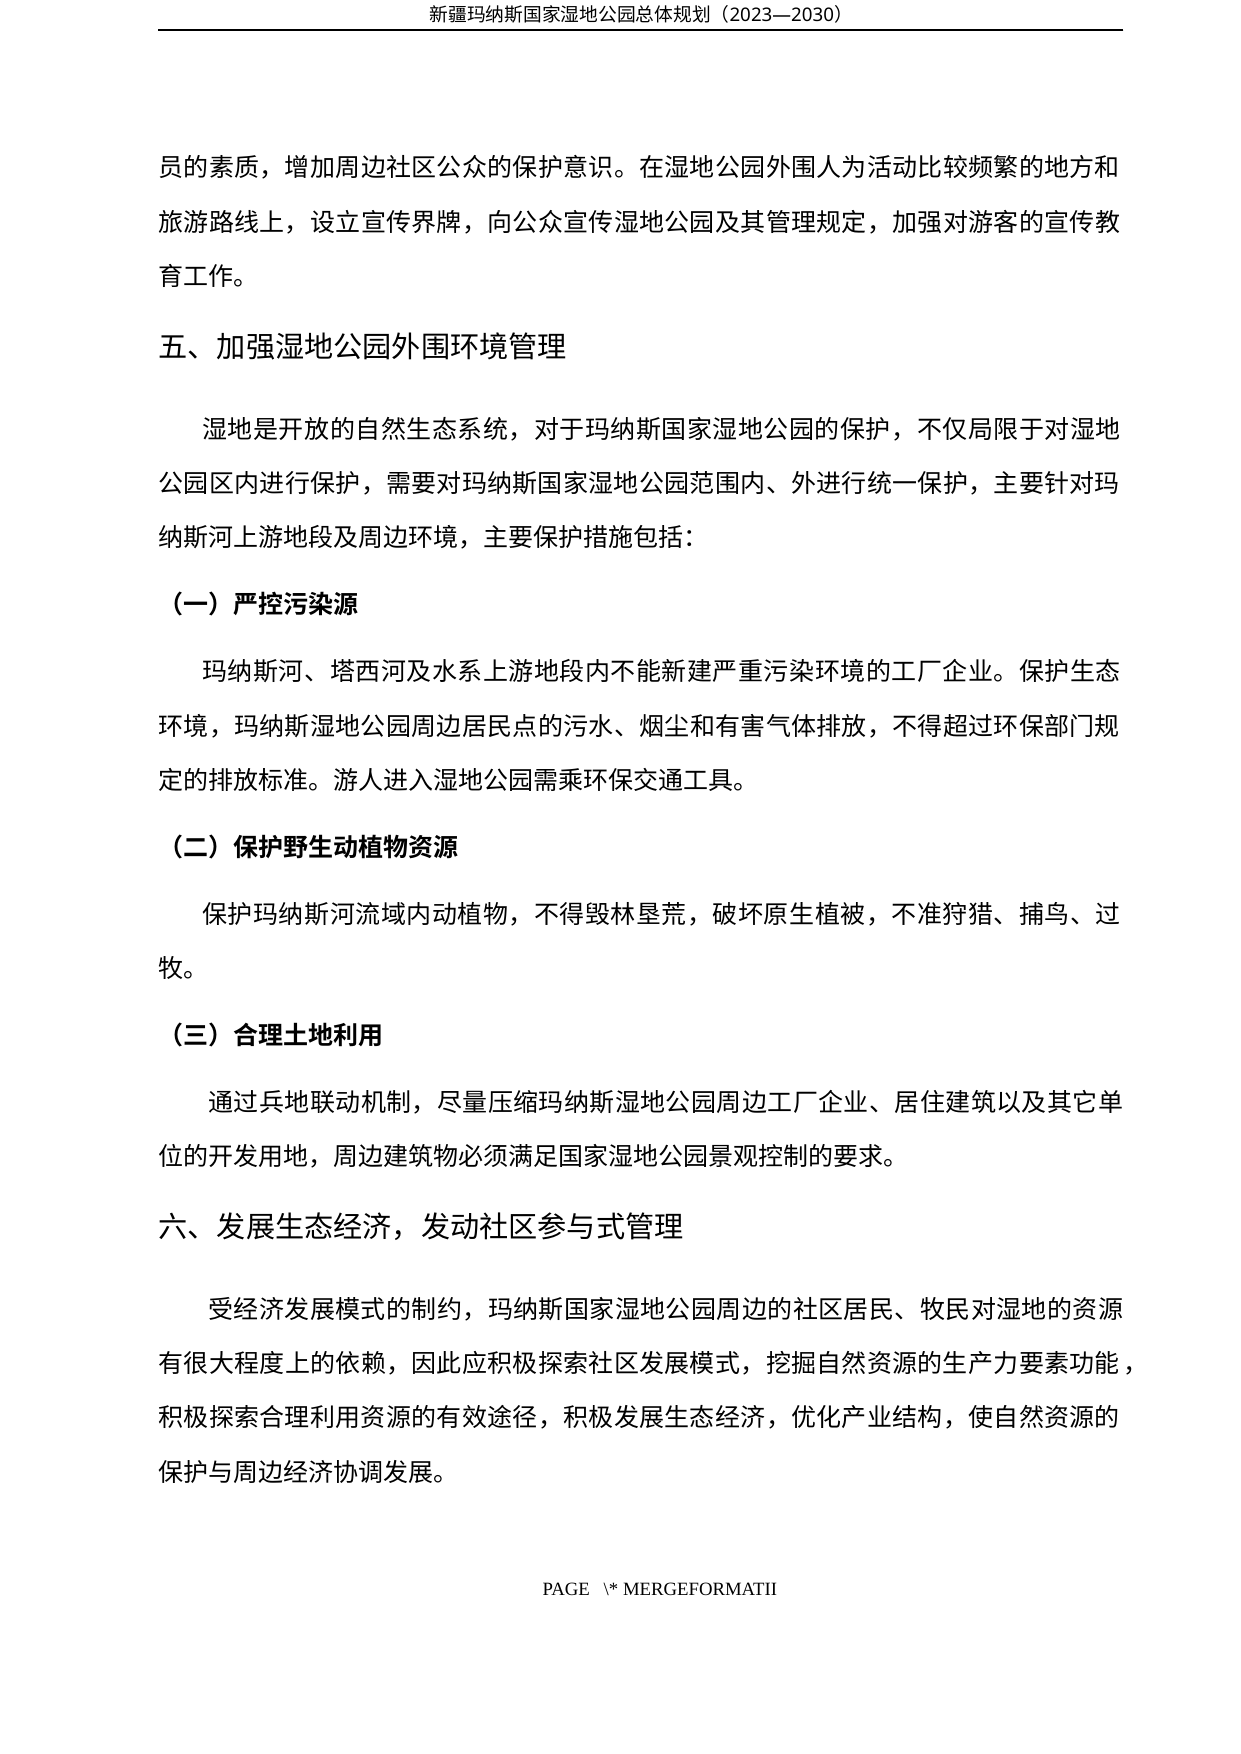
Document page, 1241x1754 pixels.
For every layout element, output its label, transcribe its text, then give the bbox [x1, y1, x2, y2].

subtitle （一）严控污染源 [158, 585, 1123, 621]
subtitle 五、加强湿地公园外围环境管理 [158, 323, 1123, 366]
text 保护玛纳斯河流域内动植物，不得毁林垦荒，破坏原生植被，不准狩猎、捕鸟、过牧。 [158, 894, 1123, 985]
subtitle （二）保护野生动植物资源 [158, 827, 1123, 863]
text 通过兵地联动机制，尽量压缩玛纳斯湿地公园周边工厂企业、居住建筑以及其它单位的开发用地，周边建筑物必须满足国家湿地公园景观控制的要求。 [158, 1082, 1123, 1173]
text 湿地是开放的自然生态系统，对于玛纳斯国家湿地公园的保护，不仅局限于对湿地公园区内进行保护，需要对玛纳斯国家湿地公园范围内、外进行统一保护，主要针对玛纳斯河上游地段及周边环境，主要保护措施包括： [158, 409, 1123, 554]
subtitle 六、发展生态经济，发动社区参与式管理 [158, 1203, 1123, 1246]
text 受经济发展模式的制约，玛纳斯国家湿地公园周边的社区居民、牧民对湿地的资源有很大程度上的依赖，因此应积极探索社区发展模式，挖掘自然资源的生产力要素功能，积极探索合理利用资源的有效途径，积极发展生态经济，优化产业结构，使自然资源的保护与周边经济协调发展。 [158, 1289, 1123, 1488]
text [158, 148, 1123, 293]
text 玛纳斯河、塔西河及水系上游地段内不能新建严重污染环境的工厂企业。保护生态环境，玛纳斯湿地公园周边居民点的污水、烟尘和有害气体排放，不得超过环保部门规定的排放标准。游人进入湿地公园需乘环保交通工具。 [158, 652, 1123, 797]
subtitle （三）合理土地利用 [158, 1015, 1123, 1052]
